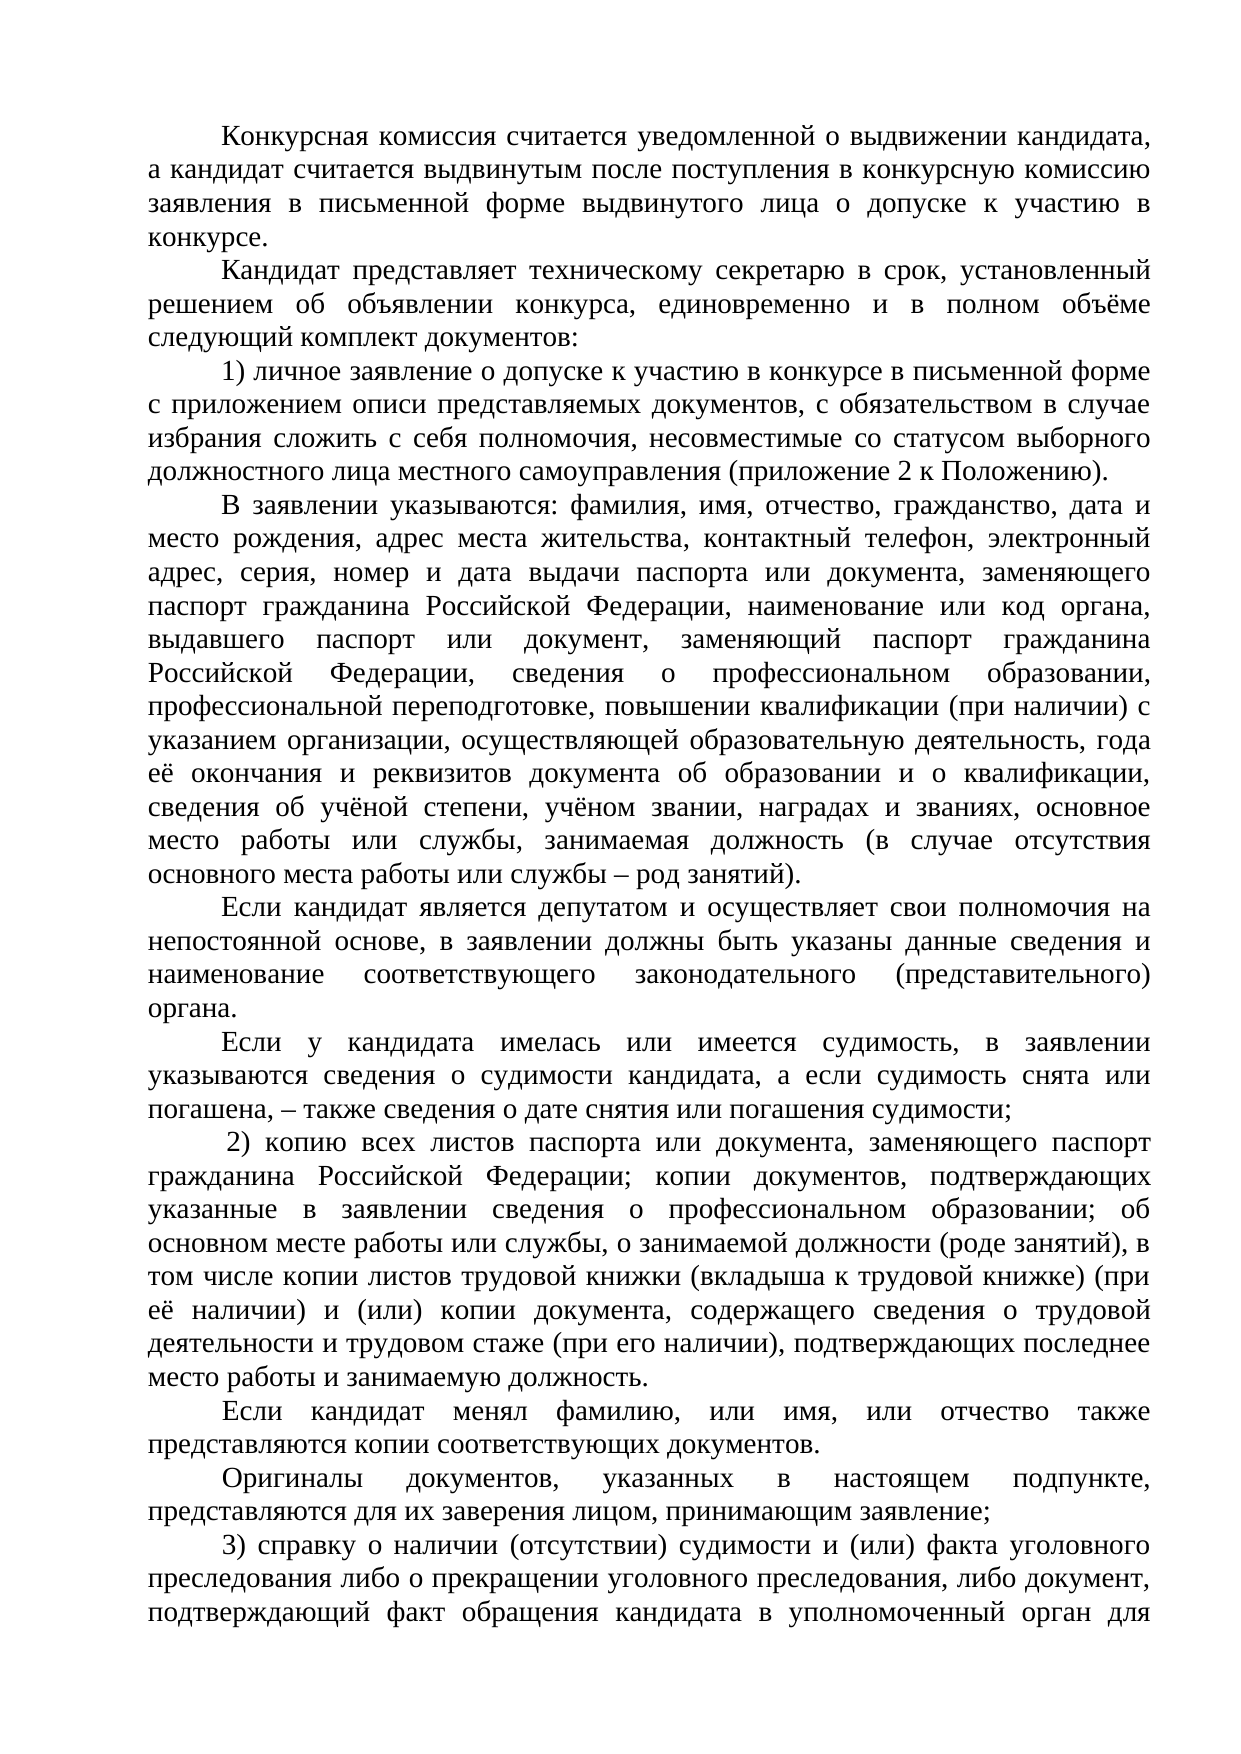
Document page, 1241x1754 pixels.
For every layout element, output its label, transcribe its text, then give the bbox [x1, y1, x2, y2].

text Оригиналы документов, указанных в настоящем подпункте, представляются для их заверения лицом, принимающим заявление; [148, 1460, 1152, 1527]
text Кандидат представляет техническому секретарю в срок, установленный решением об объявлении конкурса, единовременно и в полном объёме следующий комплект документов: [148, 252, 1152, 353]
text 1) личное заявление о допуске к участию в конкурсе в письменной форме с приложением описи представляемых документов, с обязательством в случае избрания сложить с себя полномочия, несовместимые со статусом выборного должностного лица местного самоуправления (приложение 2 к Положению). [148, 353, 1152, 487]
text Конкурсная комиссия считается уведомленной о выдвижении кандидата, а кандидат считается выдвинутым после поступления в конкурсную комиссию заявления в письменной форме выдвинутого лица о допуске к участию в конкурсе. [148, 118, 1152, 252]
text Если у кандидата имелась или имеется судимость, в заявлении указываются сведения о судимости кандидата, а если судимость снята или погашена, – также сведения о дате снятия или погашения судимости; [148, 1024, 1152, 1124]
text Если кандидат менял фамилию, или имя, или отчество также представляются копии соответствующих документов. [148, 1393, 1152, 1460]
text В заявлении указываются: фамилия, имя, отчество, гражданство, дата и место рождения, адрес места жительства, контактный телефон, электронный адрес, серия, номер и дата выдачи паспорта или документа, заменяющего паспорт гражданина Российской Федерации, наименование или код органа, выдавшего паспорт или документ, заменяющий паспорт гражданина Российской Федерации, сведения о профессиональном образовании, профессиональной переподготовке, повышении квалификации (при наличии) с указанием организации, осуществляющей образовательную деятельность, года её окончания и реквизитов документа об образовании и о квалификации, сведения об учёной степени, учёном звании, наградах и званиях, основное место работы или службы, занимаемая должность (в случае отсутствия основного места работы или службы – род занятий). [148, 487, 1152, 889]
text 2) копию всех листов паспорта или документа, заменяющего паспорт гражданина Российской Федерации; копии документов, подтверждающих указанные в заявлении сведения о профессиональном образовании; об основном месте работы или службы, о занимаемой должности (роде занятий), в том числе копии листов трудовой книжки (вкладыша к трудовой книжке) (при её наличии) и (или) копии документа, содержащего сведения о трудовой деятельности и трудовом стаже (при его наличии), подтверждающих последнее место работы и занимаемую должность. [148, 1124, 1152, 1393]
text Если кандидат является депутатом и осуществляет свои полномочия на непостоянной основе, в заявлении должны быть указаны данные сведения и наименование соответствующего законодательного (представительного) органа. [148, 889, 1152, 1024]
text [148, 1527, 1152, 1627]
